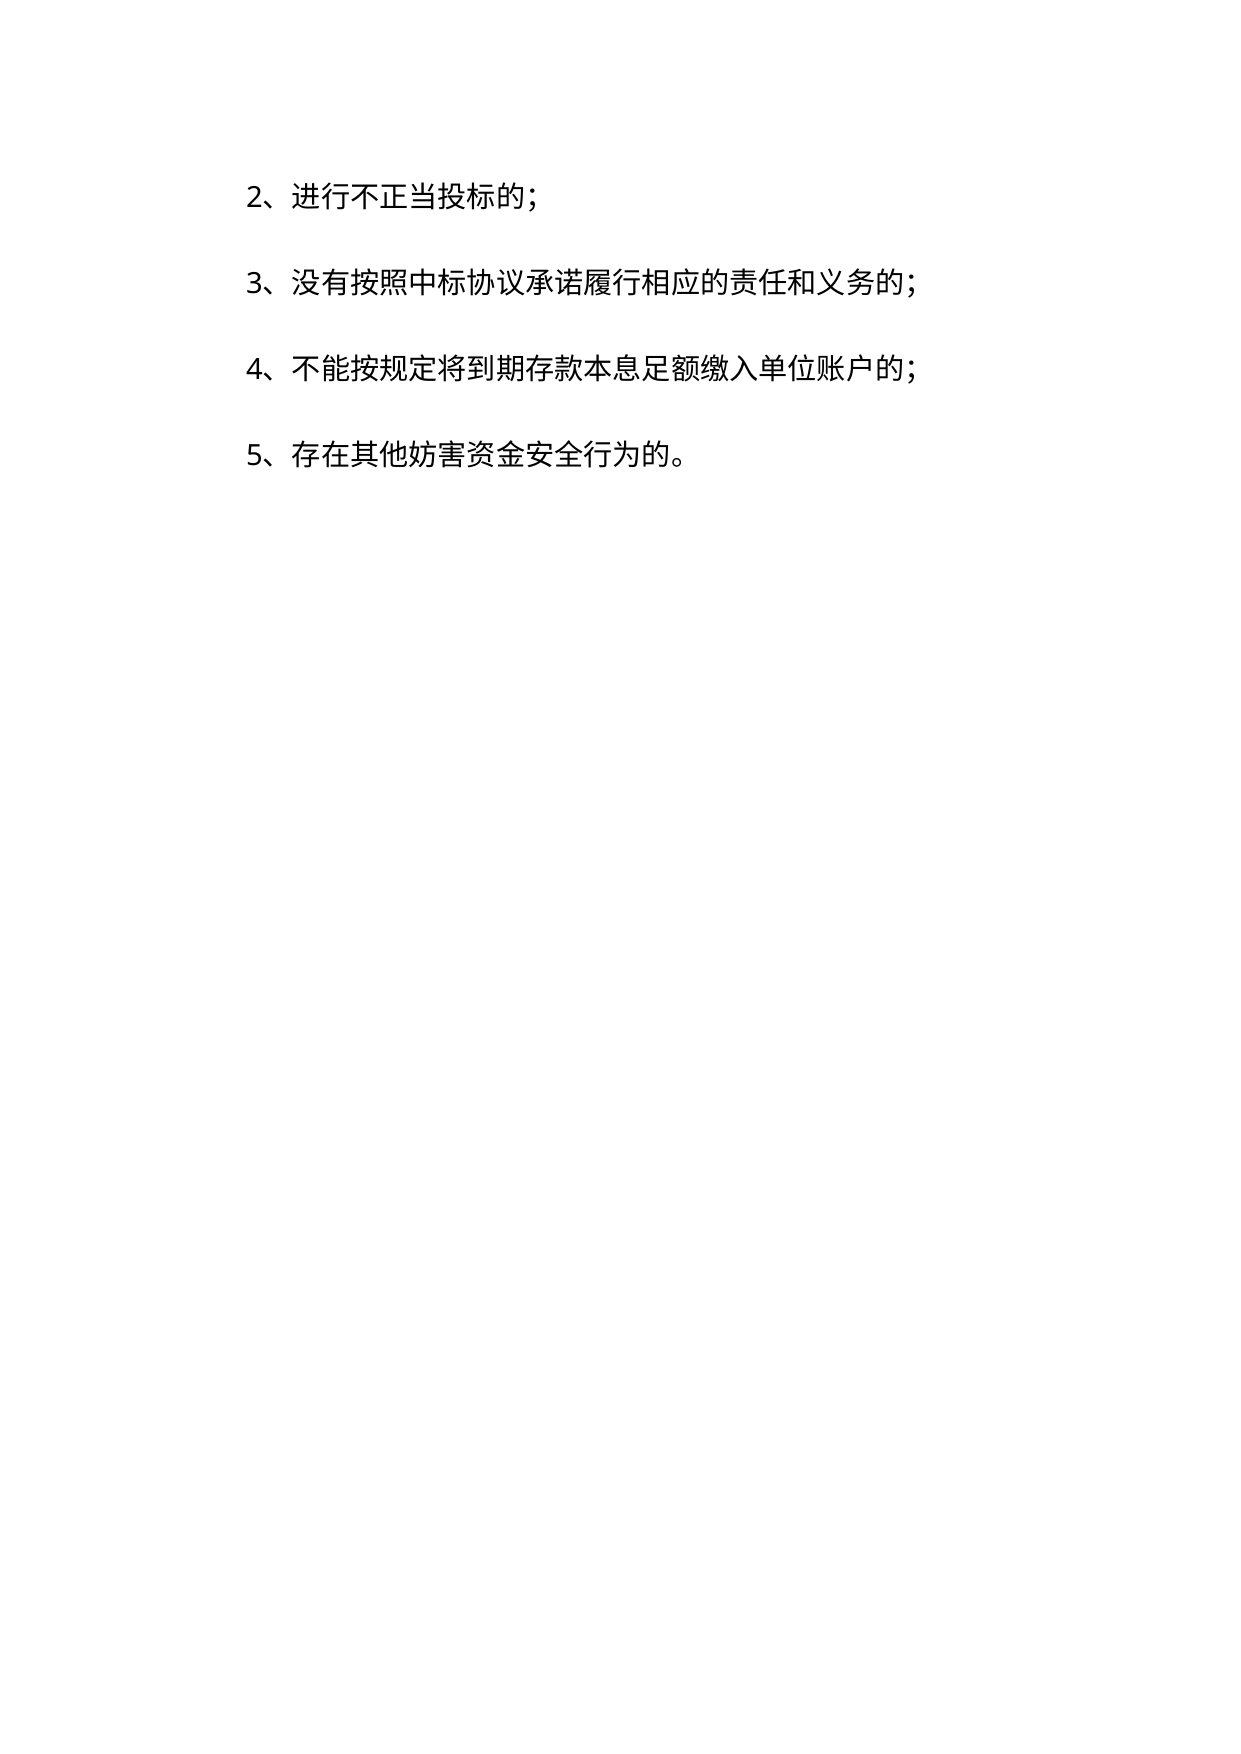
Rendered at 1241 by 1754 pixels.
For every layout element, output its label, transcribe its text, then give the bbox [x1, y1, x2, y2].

text 2、进行不正当投标的； [187, 162, 1053, 227]
text 4、不能按规定将到期存款本息足额缴入单位账户的； [187, 334, 1053, 399]
text 5、存在其他妨害资金安全行为的。 [187, 420, 1053, 485]
text 3、没有按照中标协议承诺履行相应的责任和义务的； [187, 248, 1053, 313]
